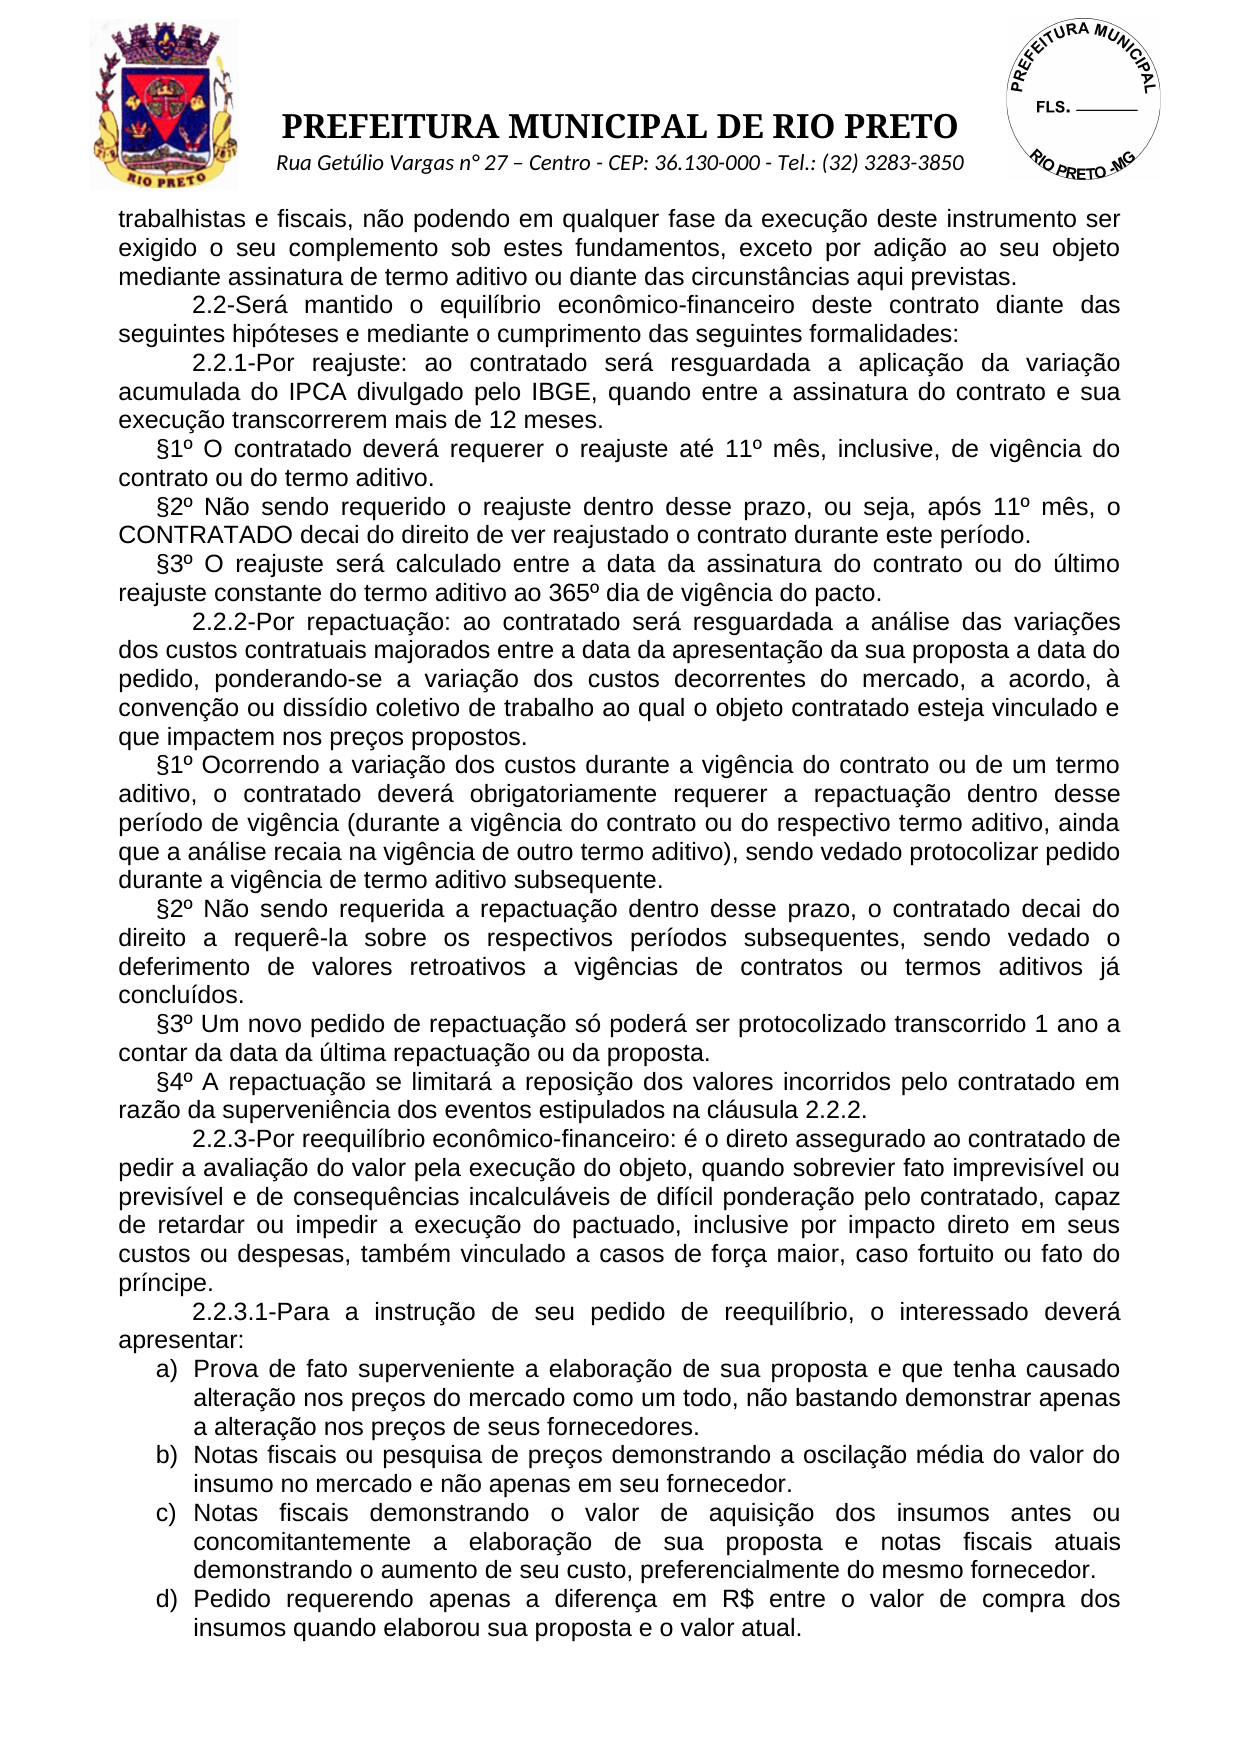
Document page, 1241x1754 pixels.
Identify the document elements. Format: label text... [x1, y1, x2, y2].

text §4º A repactuação se limitará a reposição dos valores incorridos pelo contratado em razão da superveniência dos eventos estipulados na cláusula 2.2.2. [118, 1067, 1122, 1124]
list Notas fiscais demonstrando o valor de aquisição dos insumos antes ou concomitantemente a elaboração de sua proposta e notas fiscais atuais demonstrando o aumento de seu custo, preferencialmente do mesmo fornecedor. [156, 1498, 1122, 1584]
list Notas fiscais ou pesquisa de preços demonstrando a oscilação média do valor do insumo no mercado e não apenas em seu fornecedor. [156, 1441, 1122, 1498]
text §1º O contratado deverá requerer o reajuste até 11º mês, inclusive, de vigência do contrato ou do termo aditivo. [118, 434, 1122, 492]
picture [89, 19, 239, 191]
text §3º O reajuste será calculado entre a data da assinatura do contrato ou do último reajuste constante do termo aditivo ao 365º dia de vigência do pacto. [118, 549, 1122, 607]
text §2º Não sendo requerida a repactuação dentro desse prazo, o contratado decai do direito a requerê-la sobre os respectivos períodos subsequentes, sendo vedado o deferimento de valores retroativos a vigências de contratos ou termos aditivos já concluídos. [118, 894, 1122, 1009]
text 2.2.3-Por reequilíbrio econômico-financeiro: é o direto assegurado ao contratado de pedir a avaliação do valor pela execução do objeto, quando sobrevier fato imprevisível ou previsível e de consequências incalculáveis de difícil ponderação pelo contratado, capaz de retardar ou impedir a execução do pactuado, inclusive por impacto direto em seus custos ou despesas, também vinculado a casos de força maior, caso fortuito ou fato do príncipe. [118, 1124, 1122, 1297]
text 2.2.2-Por repactuação: ao contratado será resguardada a análise das variações dos custos contratuais majorados entre a data da apresentação da sua proposta a data do pedido, ponderando-se a variação dos custos decorrentes do mercado, a acordo, à convenção ou dissídio coletivo de trabalho ao qual o objeto contratado esteja vinculado e que impactem nos preços propostos. [118, 607, 1122, 751]
list Pedido requerendo apenas a diferença em R$ entre o valor de compra dos insumos quando elaborou sua proposta e o valor atual. [156, 1584, 1122, 1642]
list Prova de fato superveniente a elaboração de sua proposta e que tenha causado alteração nos preços do mercado como um todo, não bastando demonstrar apenas a alteração nos preços de seus fornecedores. [156, 1354, 1122, 1441]
picture [1006, 18, 1161, 180]
text §3º Um novo pedido de repactuação só poderá ser protocolizado transcorrido 1 ano a contar da data da última repactuação ou da proposta. [118, 1009, 1122, 1067]
subtitle 2.2-Será mantido o equilíbrio econômico-financeiro deste contrato diante das seguintes hipóteses e mediante o cumprimento das seguintes formalidades: [118, 291, 1122, 348]
text §1º Ocorrendo a variação dos custos durante a vigência do contrato ou de um termo aditivo, o contratado deverá obrigatoriamente requerer a repactuação dentro desse período de vigência (durante a vigência do contrato ou do respectivo termo aditivo, ainda que a análise recaia na vigência de outro termo aditivo), sendo vedado protocolizar pedido durante a vigência de termo aditivo subsequente. [118, 751, 1122, 894]
subtitle 2.2.1-Por reajuste: ao contratado será resguardada a aplicação da variação acumulada do IPCA divulgado pelo IBGE, quando entre a assinatura do contrato e sua execução transcorrerem mais de 12 meses. [118, 348, 1122, 434]
text §2º Não sendo requerido o reajuste dentro desse prazo, ou seja, após 11º mês, o CONTRATADO decai do direito de ver reajustado o contrato durante este período. [118, 492, 1122, 549]
text 2.2.3.1-Para a instrução de seu pedido de reequilíbrio, o interessado deverá apresentar: [118, 1297, 1122, 1354]
